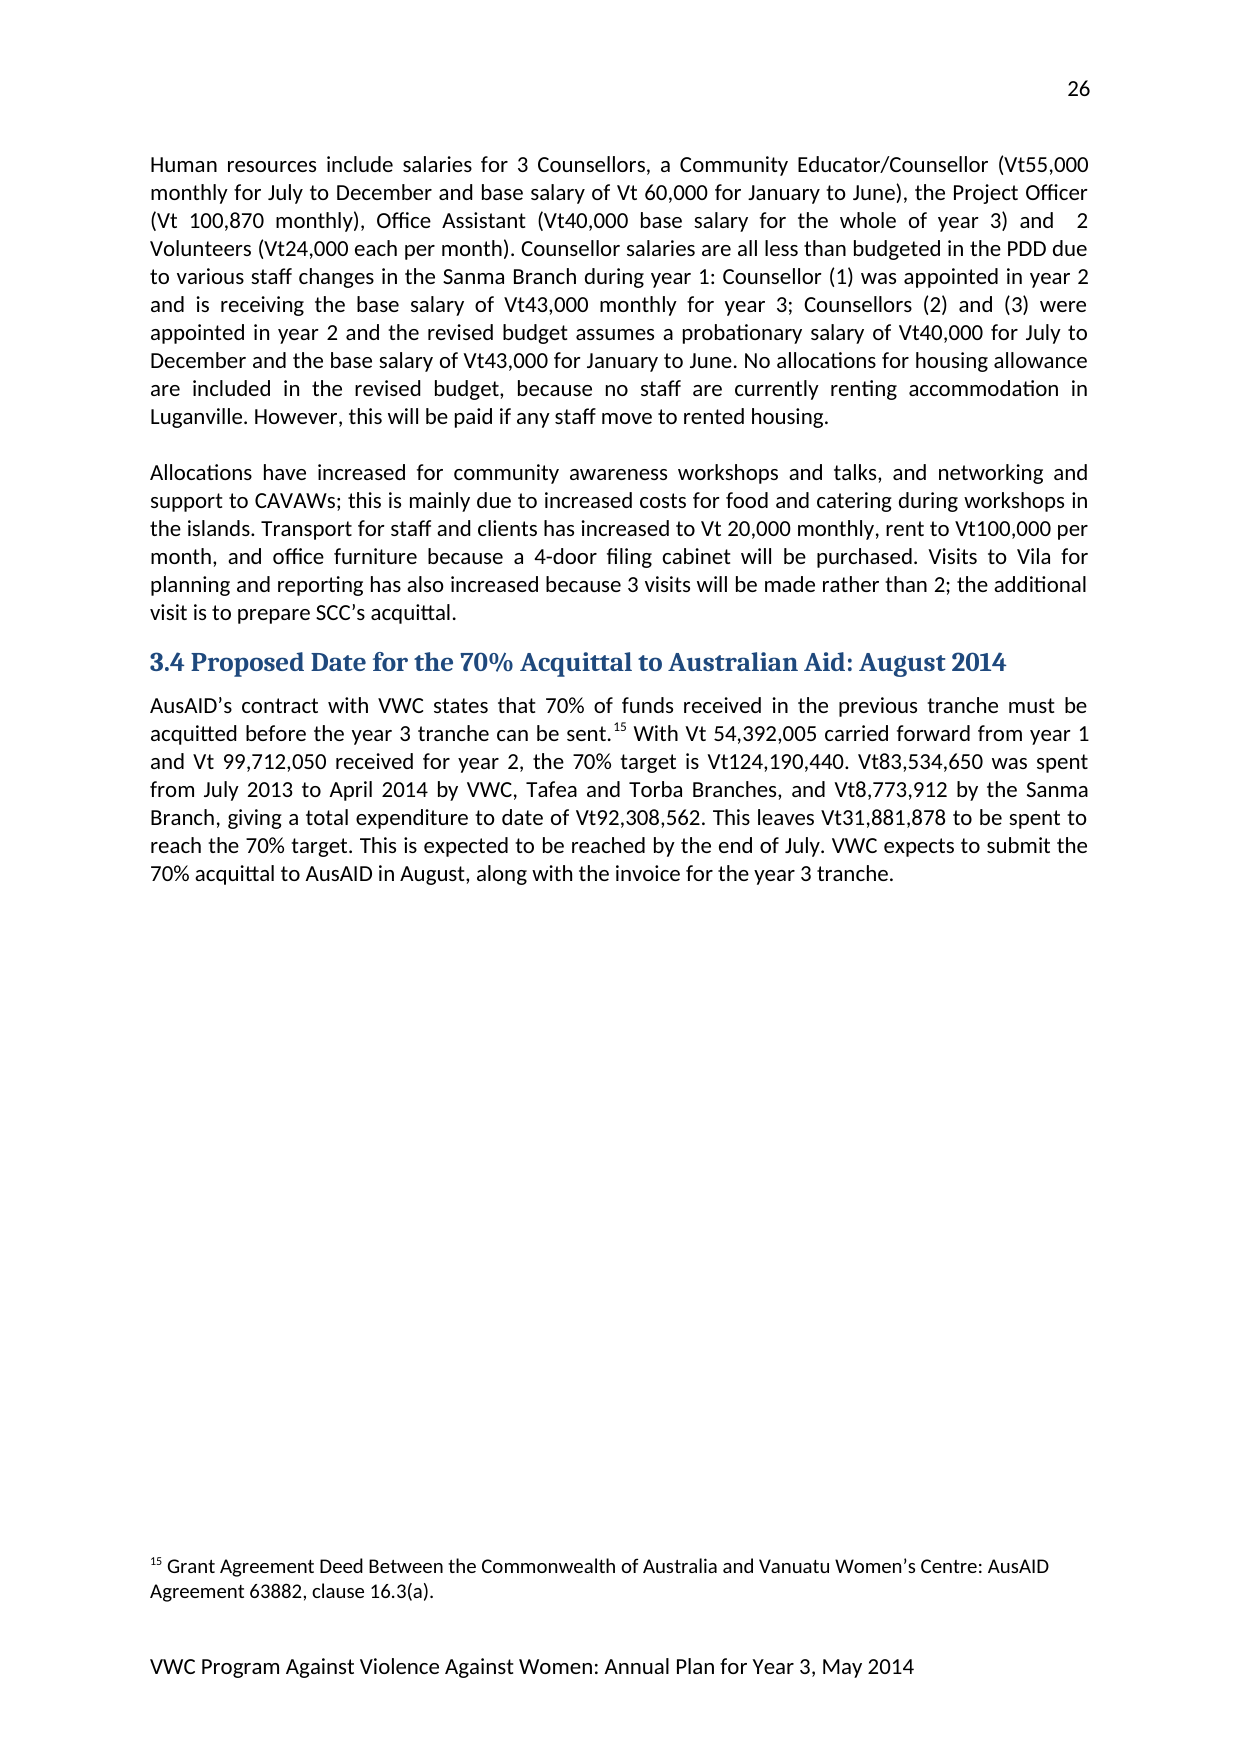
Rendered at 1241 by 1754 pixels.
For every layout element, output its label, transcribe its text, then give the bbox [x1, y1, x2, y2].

subtitle 3.4 Proposed Date for the 70% Acquittal to Australian Aid: August 2014 [150, 647, 1090, 678]
text Human resources include salaries for 3 Counsellors, a Community Educator/Counsellor (Vt55,000 monthly for July to December and base salary of Vt 60,000 for January to June), the Project Officer (Vt 100,870 monthly), Office Assistant (Vt40,000 base salary for the whole of year 3) and 2 Volunteers (Vt24,000 each per month). Counsellor salaries are all less than budgeted in the PDD due to various staff changes in the Sanma Branch during year 1: Counsellor (1) was appointed in year 2 and is receiving the base salary of Vt43,000 monthly for year 3; Counsellors (2) and (3) were appointed in year 2 and the revised budget assumes a probationary salary of Vt40,000 for July to December and the base salary of Vt43,000 for January to June. No allocations for housing allowance are included in the revised budget, because no staff are currently renting accommodation in Luganville. However, this will be paid if any staff move to rented housing. [150, 150, 1090, 430]
text Allocations have increased for community awareness workshops and talks, and networking and support to CAVAWs; this is mainly due to increased costs for food and catering during workshops in the islands. Transport for staff and clients has increased to Vt 20,000 monthly, rent to Vt100,000 per month, and office furniture because a 4-door filing cabinet will be purchased. Visits to Vila for planning and reporting has also increased because 3 visits will be made rather than 2; the additional visit is to prepare SCC’s acquittal. [150, 458, 1090, 626]
text AusAID’s contract with VWC states that 70% of funds received in the previous tranche must be acquitted before the year 3 tranche can be sent. With Vt 54,392,005 carried forward from year 1 and Vt 99,712,050 received for year 2, the 70% target is Vt124,190,440. Vt83,534,650 was spent from July 2013 to April 2014 by VWC, Tafea and Torba Branches, and Vt8,773,912 by the Sanma Branch, giving a total expenditure to date of Vt92,308,562. This leaves Vt31,881,878 to be spent to reach the 70% target. This is expected to be reached by the end of July. VWC expects to submit the 70% acquittal to AusAID in August, along with the invoice for the year 3 tranche. [150, 691, 1090, 887]
